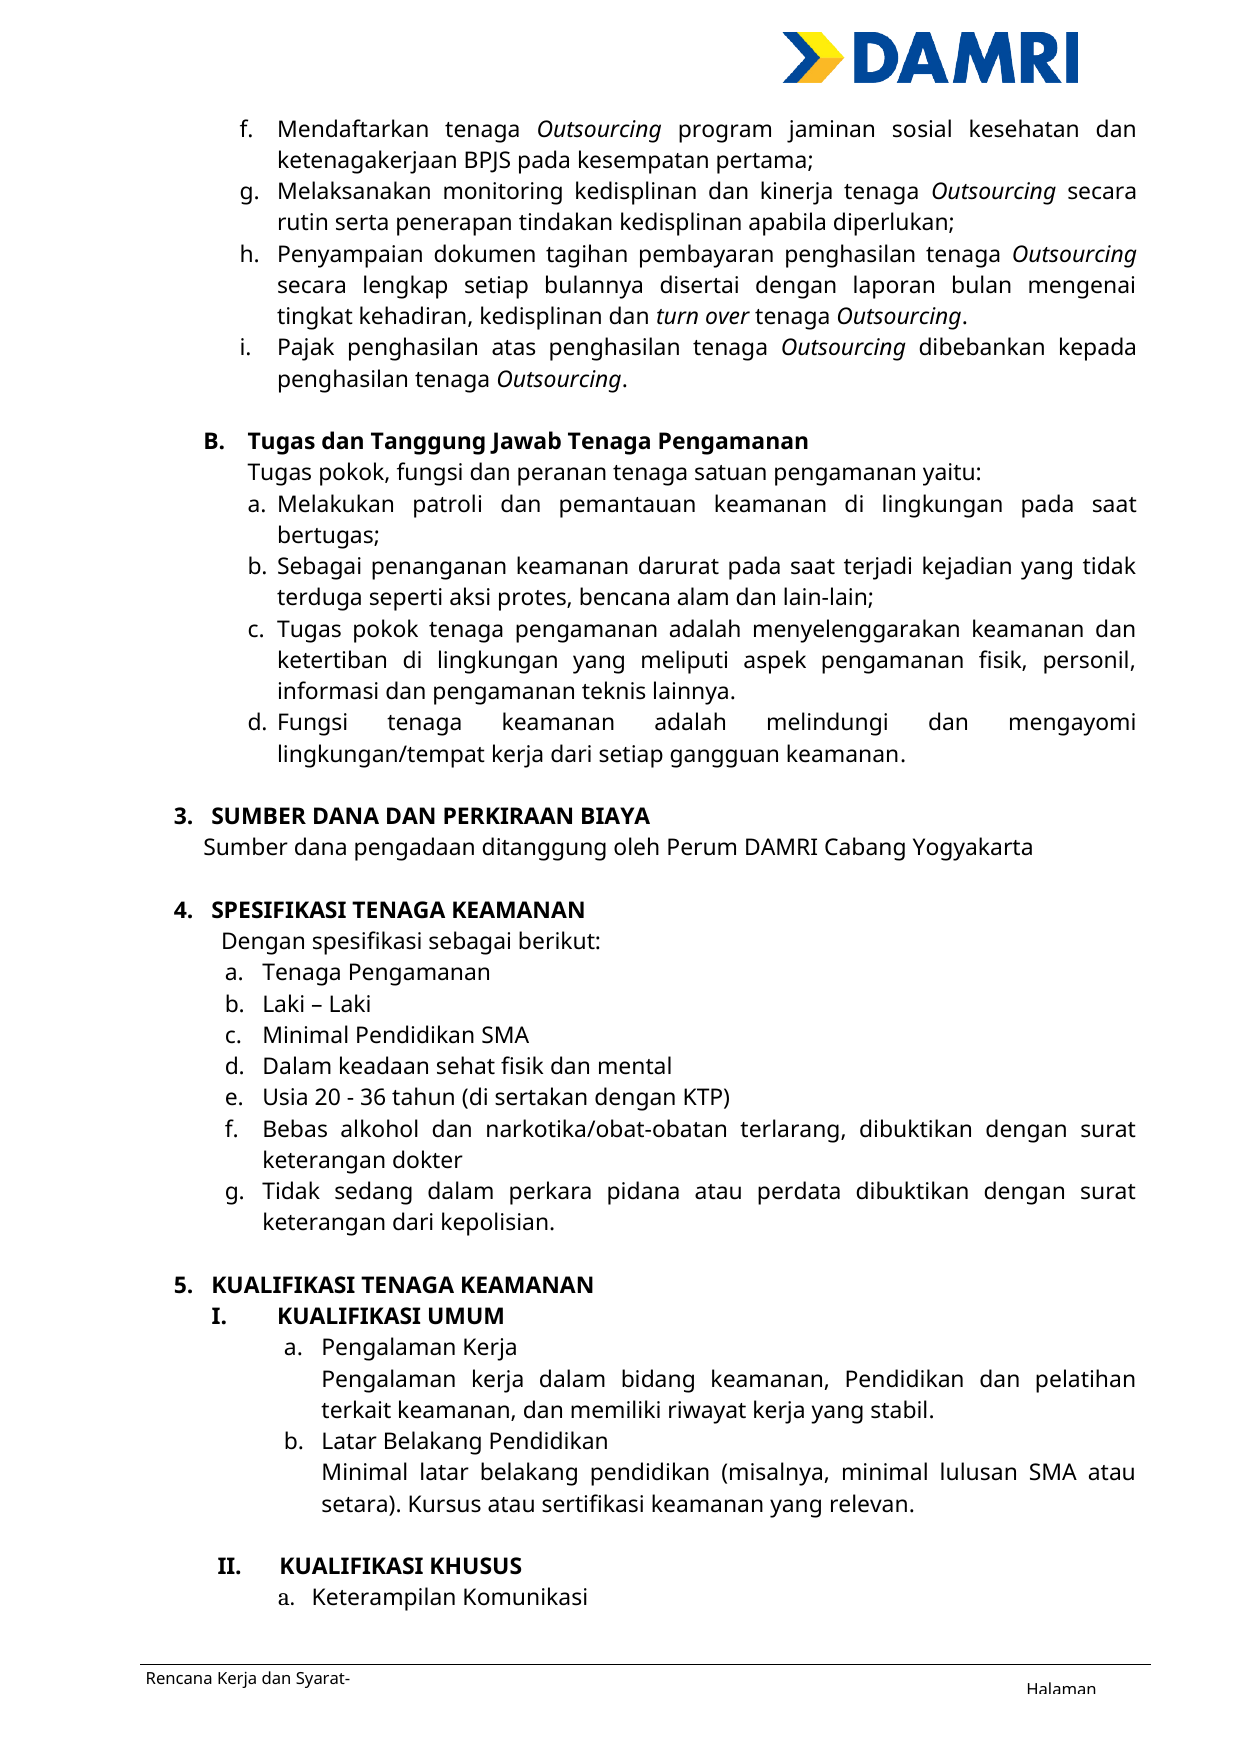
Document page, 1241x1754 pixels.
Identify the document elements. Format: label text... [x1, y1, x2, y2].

list Tenaga Pengamanan [224, 956, 1137, 987]
list KUALIFIKASI KHUSUS [242, 1550, 1137, 1581]
text Tugas pokok, fungsi dan peranan tenaga satuan pengamanan yaitu: [129, 456, 1137, 487]
list Sebagai penanganan keamanan darurat pada saat terjadi kejadian yang tidak terduga seperti aksi protes, bencana alam dan lain-lain; [247, 550, 1137, 612]
list KUALIFIKASI UMUM [227, 1300, 1137, 1331]
list Dalam keadaan sehat fisik dan mental [224, 1050, 1137, 1081]
list Bebas alkohol dan narkotika/obat-obatan terlarang, dibuktikan dengan surat keterangan dokter [224, 1112, 1137, 1175]
list Pengalaman Kerja [284, 1331, 1137, 1362]
list Pengalaman kerja dalam bidang keamanan, Pendidikan dan pelatihan terkait keamanan, dan memiliki riwayat kerja yang stabil. [321, 1362, 1137, 1425]
list Melakukan patroli dan pemantauan keamanan di lingkungan pada saat bertugas; [247, 487, 1137, 550]
list Minimal latar belakang pendidikan (misalnya, minimal lulusan SMA atau setara). Kursus atau sertifikasi keamanan yang relevan. [321, 1456, 1137, 1519]
list SUMBER DANA DAN PERKIRAAN BIAYA [173, 800, 1137, 831]
list Sumber dana pengadaan ditanggung oleh Perum DAMRI Cabang Yogyakarta [203, 831, 1137, 862]
list Tugas pokok tenaga pengamanan adalah menyelenggarakan keamanan dan ketertiban di lingkungan yang meliputi aspek pengamanan fisik, personil, informasi dan pengamanan teknis lainnya. [247, 612, 1137, 706]
picture [782, 32, 1078, 83]
list Penyampaian dokumen tagihan pembayaran penghasilan tenaga Outsourcing secara lengkap setiap bulannya disertai dengan laporan bulan mengenai tingkat kehadiran, kedisplinan dan turn over tenaga Outsourcing. [239, 237, 1137, 331]
list Usia 20 - 36 tahun (di sertakan dengan KTP) [224, 1081, 1137, 1112]
list Dengan spesifikasi sebagai berikut: [221, 925, 1137, 956]
list Latar Belakang Pendidikan [284, 1425, 1137, 1456]
list Laki – Laki [224, 987, 1137, 1019]
list Melaksanakan monitoring kedisplinan dan kinerja tenaga Outsourcing secara rutin serta penerapan tindakan kedisplinan apabila diperlukan; [239, 175, 1137, 237]
list Minimal Pendidikan SMA [224, 1019, 1137, 1050]
list Pajak penghasilan atas penghasilan tenaga Outsourcing dibebankan kepada penghasilan tenaga Outsourcing. [239, 331, 1137, 394]
list Tugas dan Tanggung Jawab Tenaga Pengamanan [203, 425, 1137, 456]
list Fungsi tenaga keamanan adalah melindungi dan mengayomi lingkungan/tempat kerja dari setiap gangguan keamanan. [247, 706, 1137, 769]
list Mendaftarkan tenaga Outsourcing program jaminan sosial kesehatan dan ketenagakerjaan BPJS pada kesempatan pertama; [239, 112, 1137, 175]
list KUALIFIKASI TENAGA KEAMANAN [173, 1269, 1137, 1300]
list Keterampilan Komunikasi [278, 1581, 1137, 1612]
list SPESIFIKASI TENAGA KEAMANAN [173, 894, 1137, 925]
list Tidak sedang dalam perkara pidana atau perdata dibuktikan dengan surat keterangan dari kepolisian. [224, 1175, 1137, 1237]
